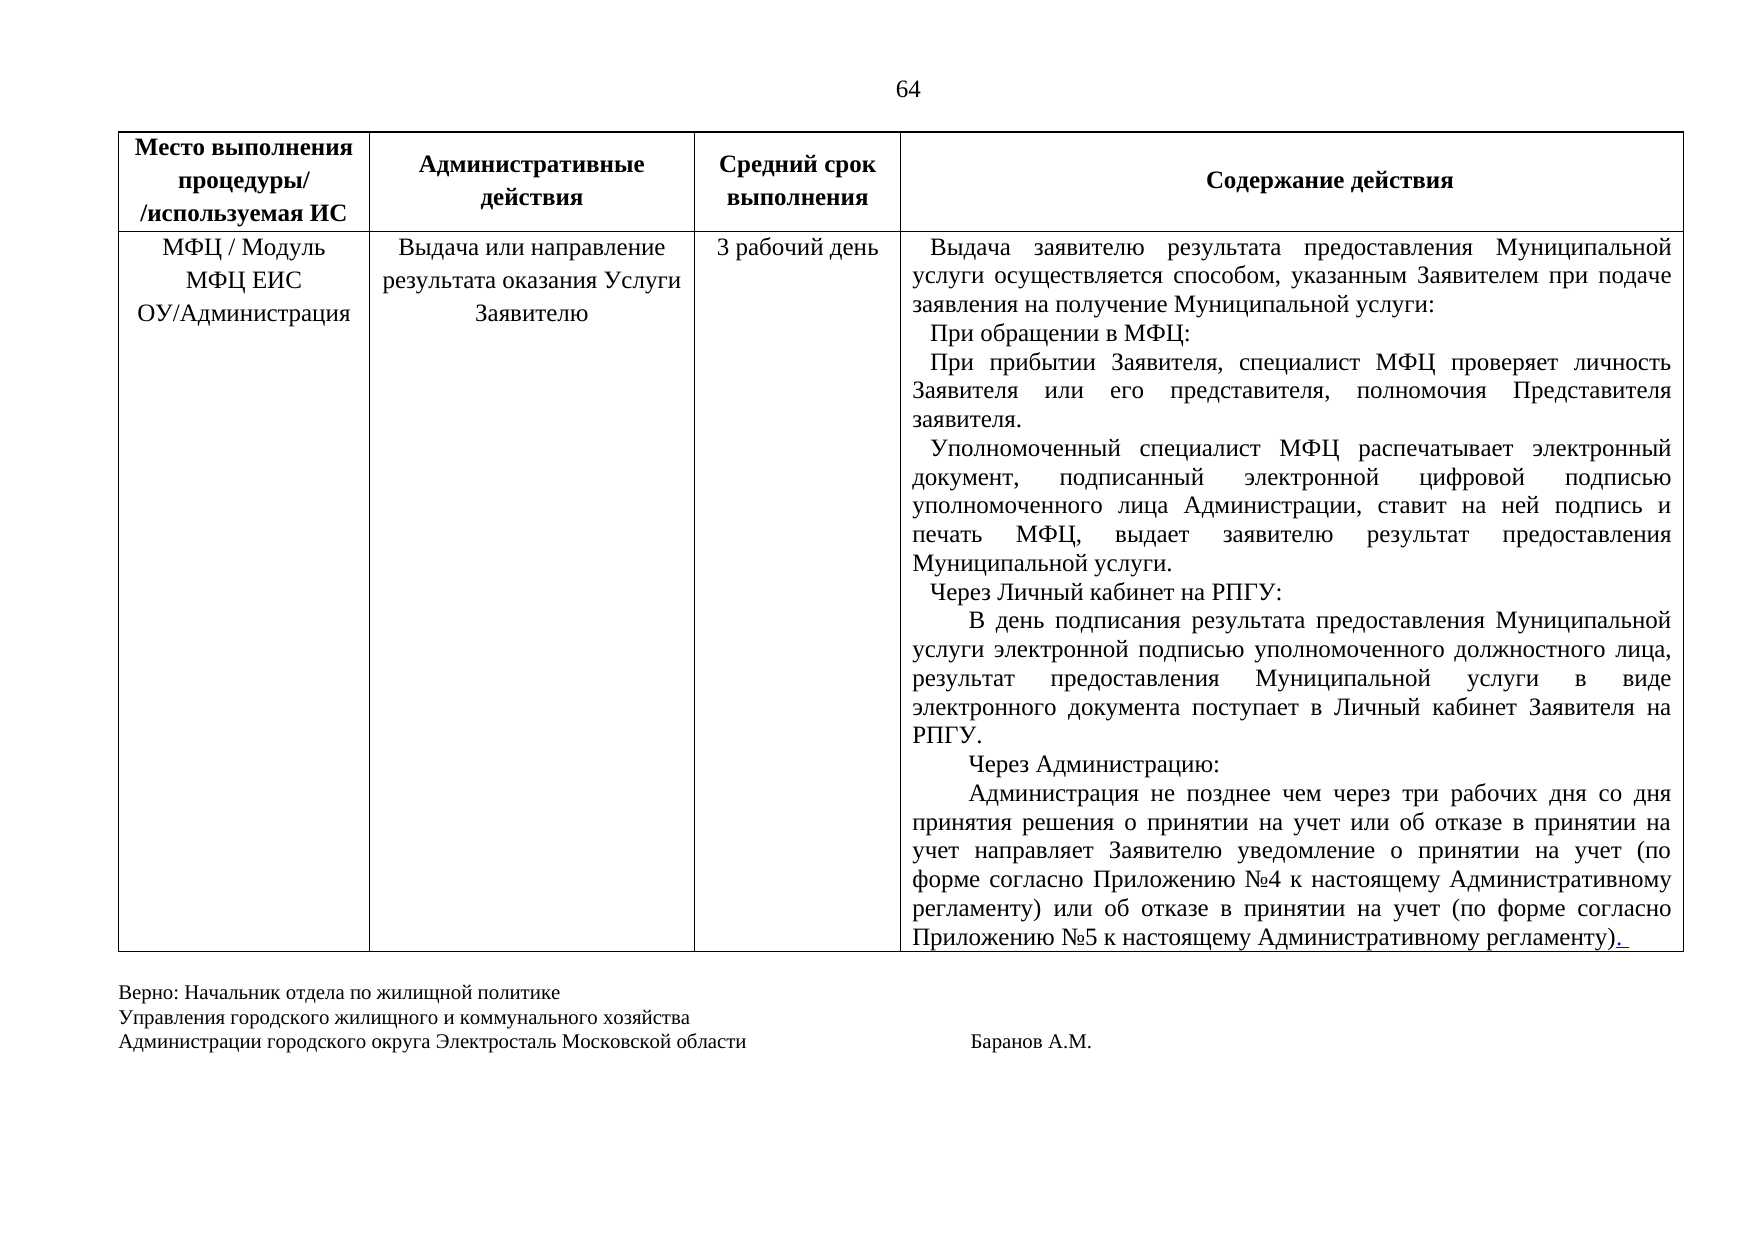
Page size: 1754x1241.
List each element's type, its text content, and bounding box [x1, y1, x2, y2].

text Верно: Начальник отдела по жилищной политике [118, 980, 1698, 1004]
table_header Место выполнения процедуры/ /используемая ИС [119, 133, 369, 231]
text Управления городского жилищного и коммунального хозяйства [118, 1004, 1698, 1029]
table_cell Выдача или направление результата оказания Услуги Заявителю [370, 232, 694, 951]
table_cell 3 рабочий день [695, 232, 900, 951]
table_header Содержание действия [901, 133, 1683, 231]
subtitle Администрации городского округа Электросталь Московской области Баранов А.М. [118, 1029, 1698, 1053]
table_header Средний срок выполнения [695, 133, 900, 231]
table_header Административные действия [370, 133, 694, 231]
table_cell Выдача заявителю результата предоставления Муниципальной услуги осуществляется способом, указанным Заявителем при подаче заявления на получение Муниципальной услуги: При обращении в МФЦ: При прибытии Заявителя, специалист МФЦ проверяет личность Заявителя или его представителя, полномочия Представителя заявителя. Уполномоченный специалист МФЦ распечатывает электронный документ, подписанный электронной цифровой подписью уполномоченного лица Администрации, ставит на ней подпись и печать МФЦ, выдает заявителю результат предоставления Муниципальной услуги. Через Личный кабинет на РПГУ: В день подписания результата предоставления Муниципальной услуги электронной подписью уполномоченного должностного лица, результат предоставления Муниципальной услуги в виде электронного документа поступает в Личный кабинет Заявителя на РПГУ. Через Администрацию: Администрация не позднее чем через три рабочих дня со дня принятия решения о принятии на учет или об отказе в принятии на учет направляет Заявителю уведомление о принятии на учет (по форме согласно Приложению №4 к настоящему Административному регламенту) или об отказе в принятии на учет (по форме согласно Приложению №5 к настоящему Административному регламенту). [901, 232, 1683, 951]
table_cell МФЦ / Модуль МФЦ ЕИС ОУ/Администрация [119, 232, 369, 951]
